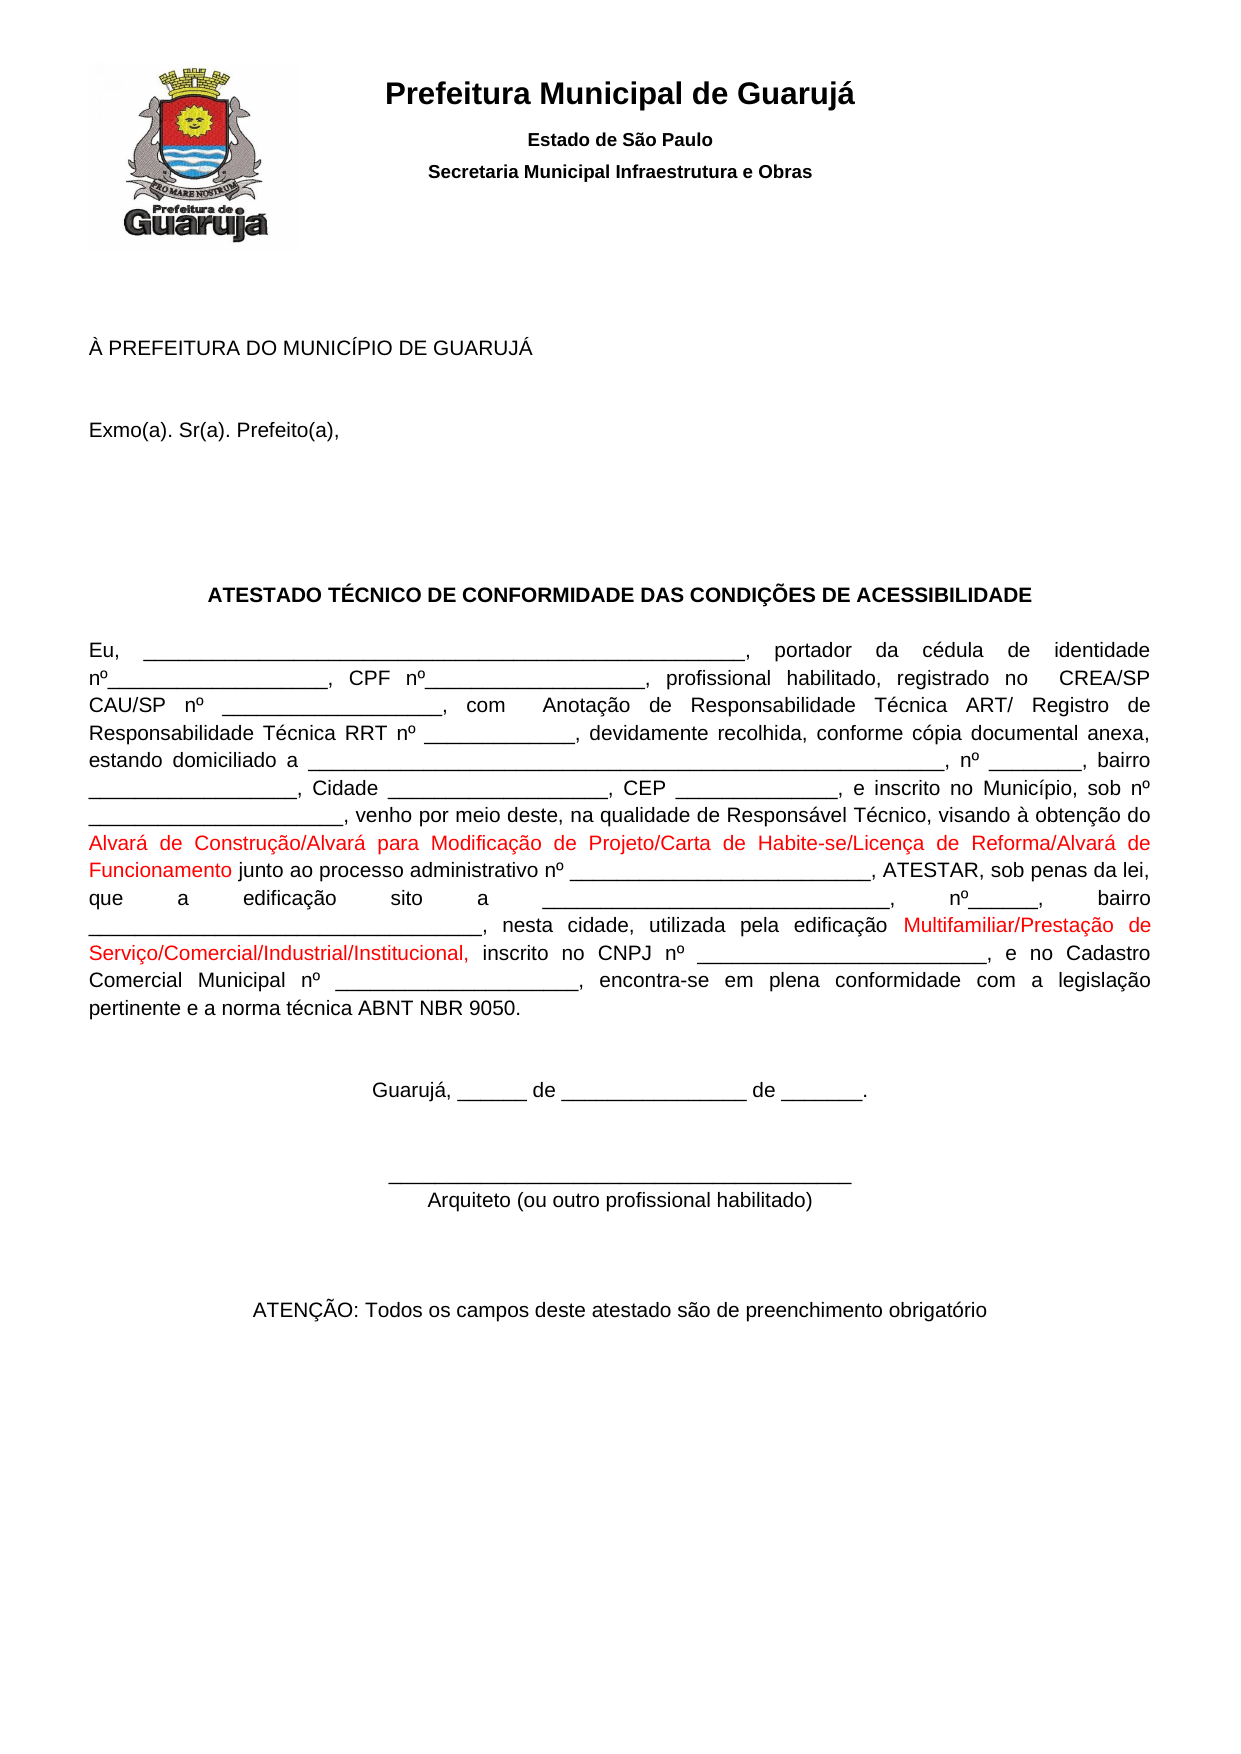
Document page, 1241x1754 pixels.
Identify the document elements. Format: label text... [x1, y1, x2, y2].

text Guarujá, ______ de ________________ de _______. [88, 1078, 1152, 1102]
text ATENÇÃO: Todos os campos deste atestado são de preenchimento obrigatório [88, 1298, 1152, 1322]
text ATESTADO TÉCNICO DE CONFORMIDADE DAS CONDIÇÕES DE ACESSIBILIDADE [88, 583, 1152, 607]
text À PREFEITURA DO MUNICÍPIO DE GUARUJÁ [88, 336, 1152, 360]
picture [88, 62, 299, 250]
text Eu, ____________________________________________________, portador da cédula de identidade nº___________________, CPF nº___________________, profissional habilitado, registrado no CREA/SP CAU/SP nº ___________________, com Anotação de Responsabilidade Técnica ART/ Registro de Responsabilidade Técnica RRT nº _____________, devidamente recolhida, conforme cópia documental anexa, estando domiciliado a _______________________________________________________, nº ________, bairro __________________, Cidade ___________________, CEP ______________, e inscrito no Município, sob nº ______________________, venho por meio deste, na qualidade de Responsável Técnico, visando à obtenção do Alvará de Construção/Alvará para Modificação de Projeto/Carta de Habite-se/Licença de Reforma/Alvará de Funcionamento junto ao processo administrativo nº __________________________, ATESTAR, sob penas da lei, que a edificação sito a ______________________________, nº______, bairro __________________________________, nesta cidade, utilizada pela edificação Multifamiliar/Prestação de Serviço/Comercial/Industrial/Institucional, inscrito no CNPJ nº _________________________, e no Cadastro Comercial Municipal nº _____________________, encontra-se em plena conformidade com a legislação pertinente e a norma técnica ABNT NBR 9050. [88, 638, 1152, 1020]
text Arquiteto (ou outro profissional habilitado) [88, 1188, 1152, 1212]
text ________________________________________ [88, 1161, 1152, 1185]
text Exmo(a). Sr(a). Prefeito(a), [88, 418, 1152, 442]
